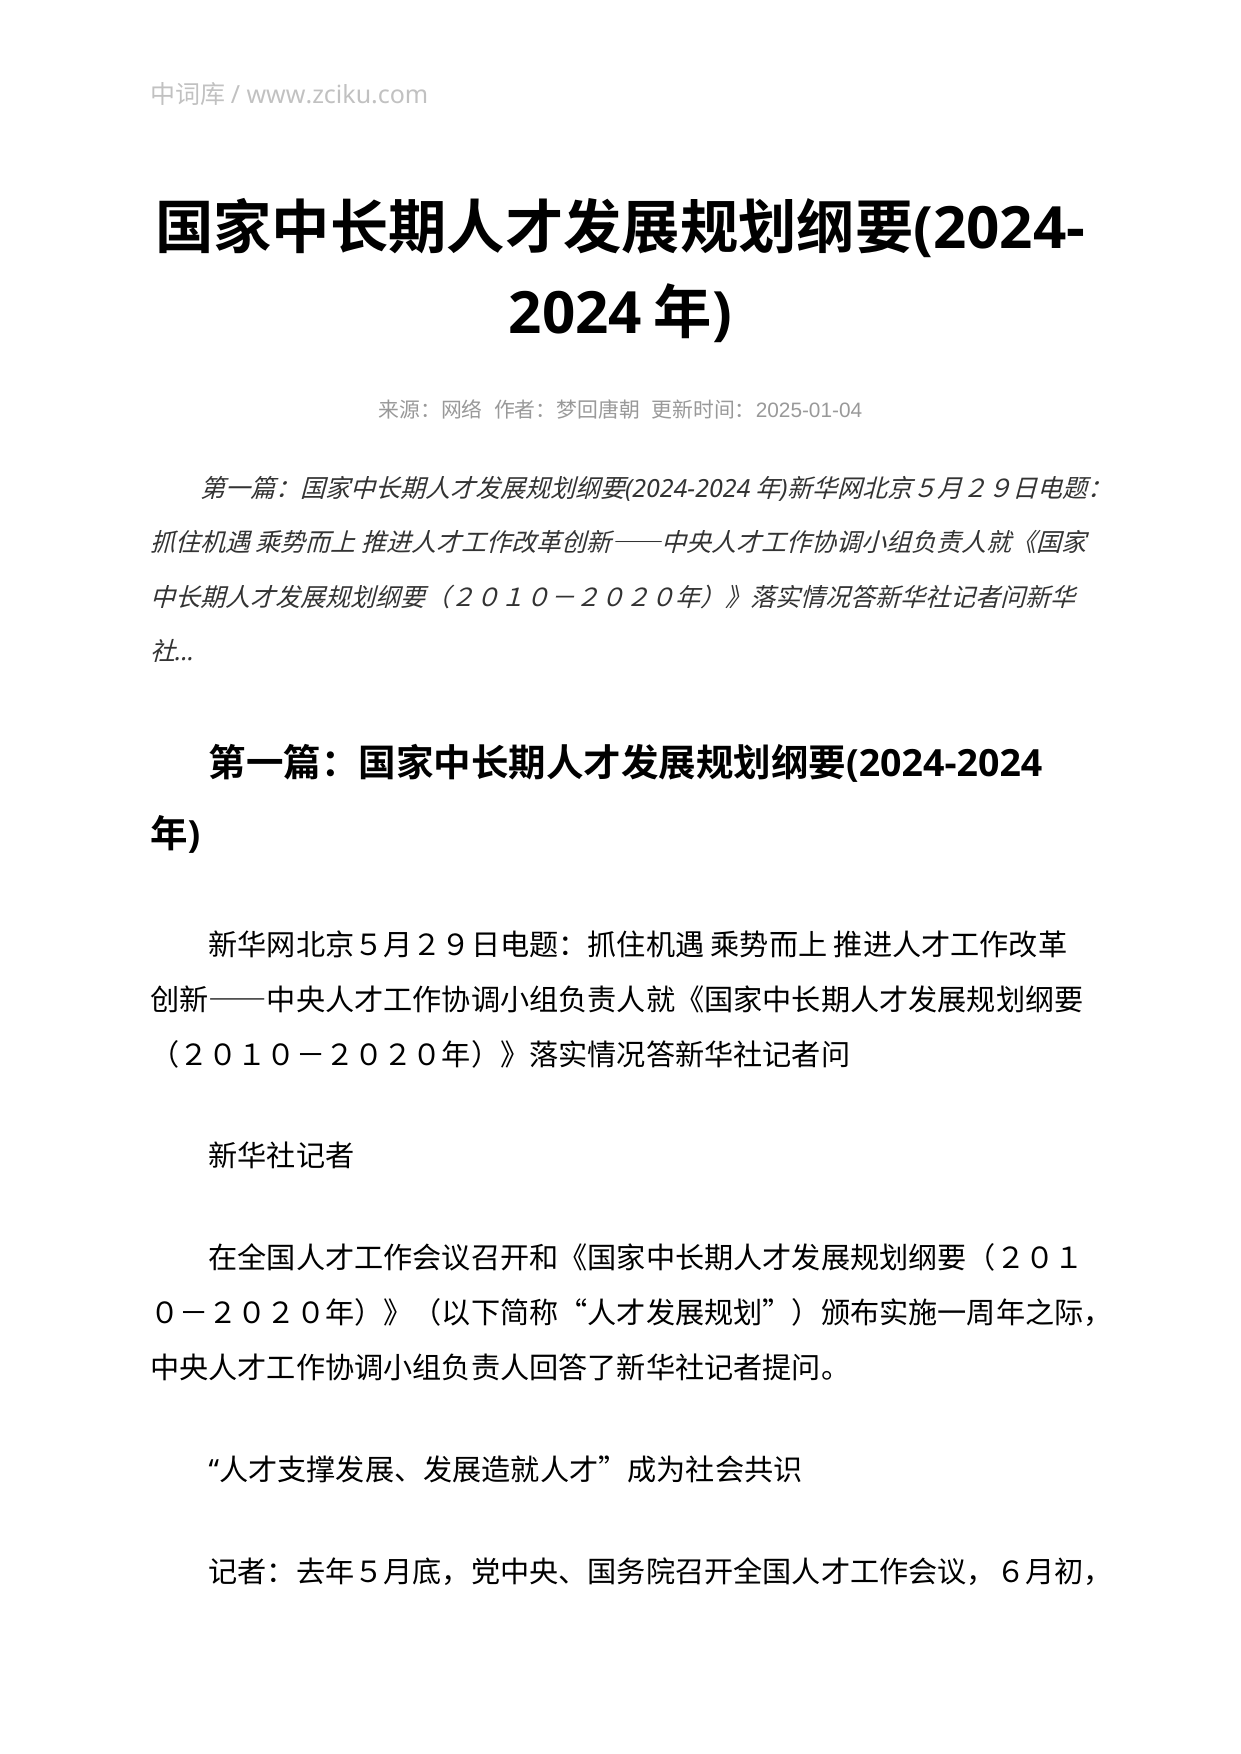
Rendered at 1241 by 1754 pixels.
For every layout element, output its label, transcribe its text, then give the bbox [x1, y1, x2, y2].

text 第一篇：国家中长期人才发展规划纲要(2024-2024年) [150, 733, 1090, 858]
text 来源：网络 作者：梦回唐朝 更新时间：2025-01-04 [150, 398, 1090, 422]
subtitle 国家中长期人才发展规划纲要(2024-2024年) [150, 181, 1090, 351]
text 新华网北京５月２９日电题：抓住机遇 乘势而上 推进人才工作改革创新——中央人才工作协调小组负责人就《国家中长期人才发展规划纲要（２０１０－２０２０年）》落实情况答新华社记者问 [150, 921, 1090, 1073]
text 新华社记者 [150, 1133, 1090, 1175]
text 在全国人才工作会议召开和《国家中长期人才发展规划纲要（２０１０－２０２０年）》（以下简称“人才发展规划”）颁布实施一周年之际，中央人才工作协调小组负责人回答了新华社记者提问。 [150, 1234, 1090, 1387]
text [150, 1548, 1090, 1590]
text “人才支撑发展、发展造就人才”成为社会共识 [150, 1446, 1090, 1488]
text 第一篇：国家中长期人才发展规划纲要(2024-2024年)新华网北京５月２９日电题：抓住机遇 乘势而上 推进人才工作改革创新——中央人才工作协调小组负责人就《国家中长期人才发展规划纲要（２０１０－２０２０年）》落实情况答新华社记者问新华社... [150, 468, 1090, 668]
